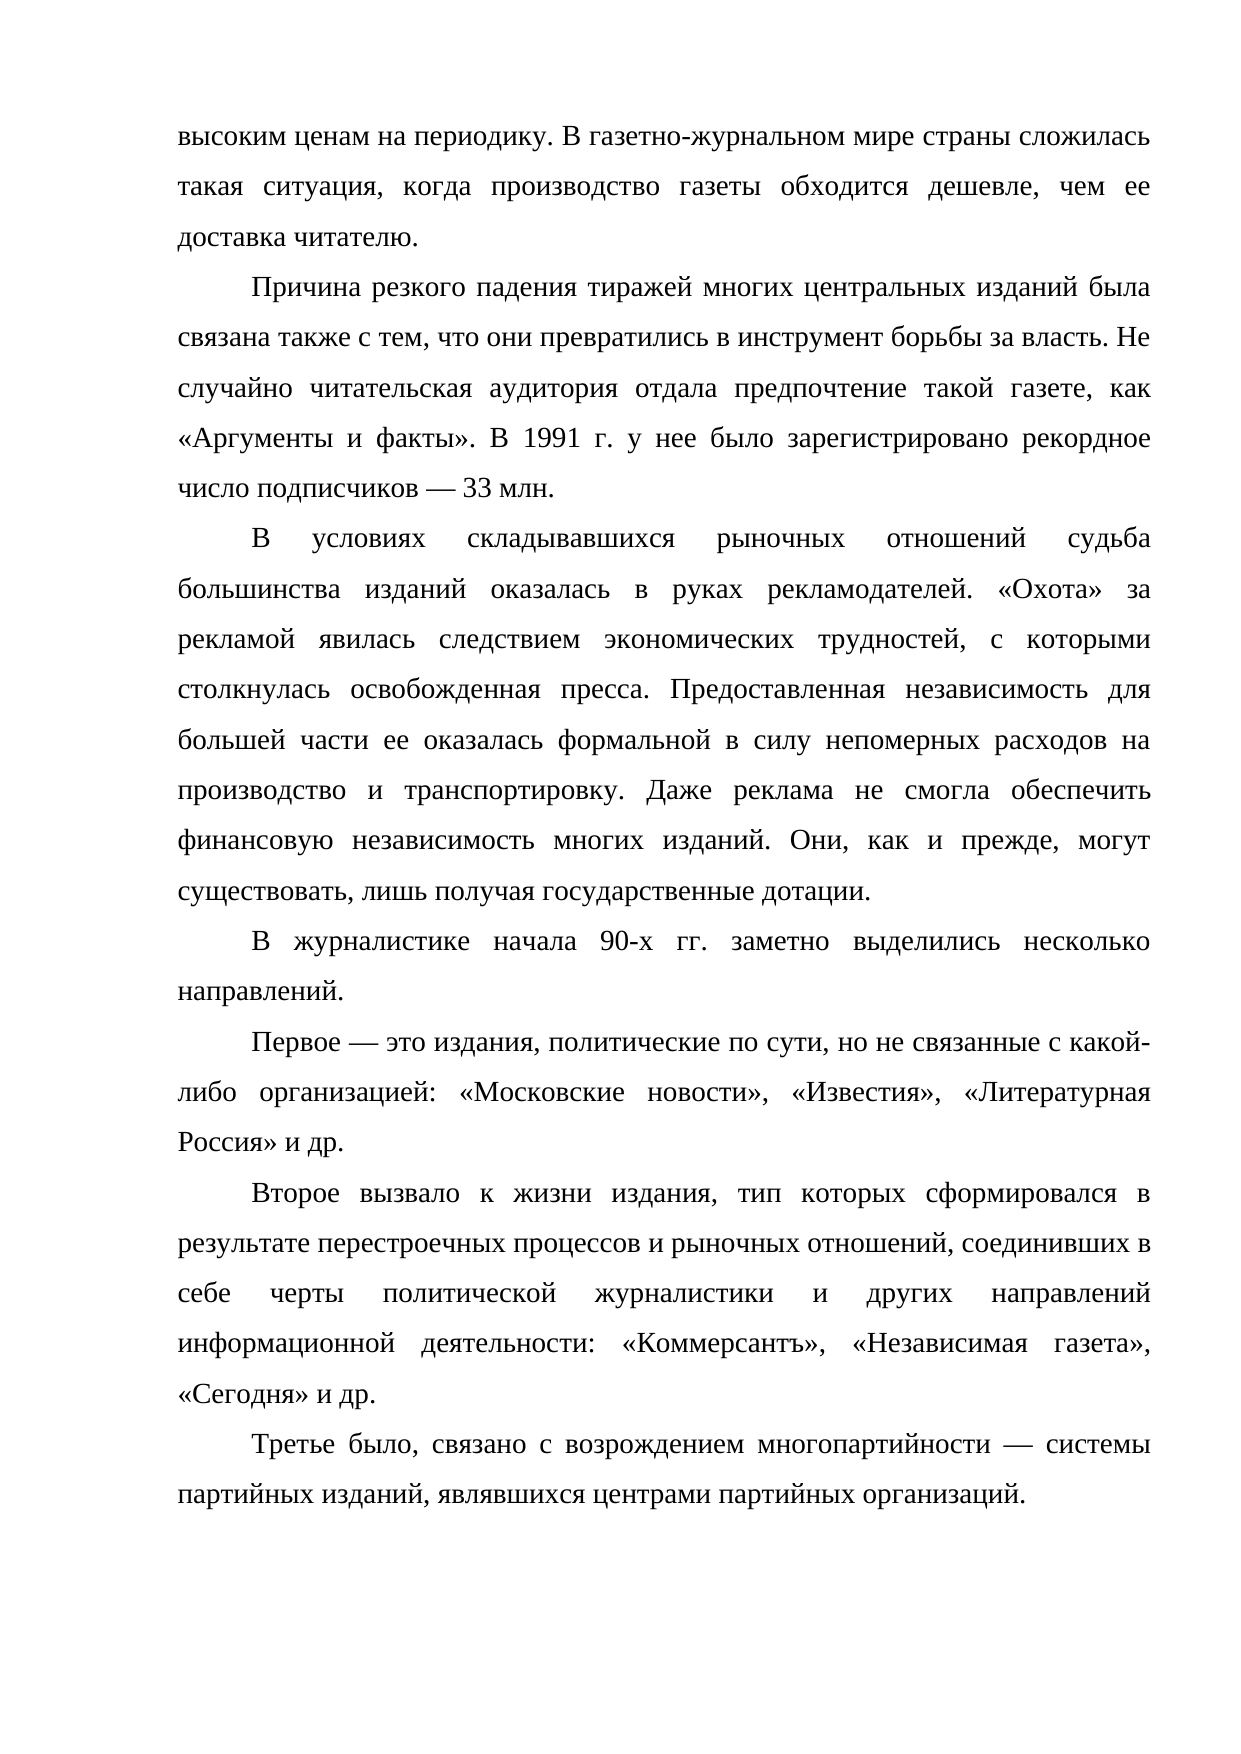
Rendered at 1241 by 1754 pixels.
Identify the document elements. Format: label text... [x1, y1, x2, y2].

text В условиях складывавшихся рыночных отношений судьба большинства изданий оказалась в руках рекламодателей. «Охота» за рекламой явилась следствием экономических трудностей, с которыми столкнулась освобожденная пресса. Предоставленная независимость для большей части ее оказалась формальной в силу непомерных расходов на производство и транспортировку. Даже реклама не смогла обеспечить финансовую независимость многих изданий. Они, как и прежде, могут существовать, лишь получая государственные дотации. [177, 521, 1152, 906]
text В журналистике начала 90-х гг. заметно выделились несколько направлений. [177, 923, 1152, 1007]
text Третье было, связано с возрождением многопартийности — системы партийных изданий, являвшихся центрами партийных организаций. [177, 1426, 1152, 1510]
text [177, 118, 1152, 252]
text Первое — это издания, политические по сути, но не связанные с какой-либо организацией: «Московские новости», «Известия», «Литературная Россия» и др. [177, 1024, 1152, 1158]
text Причина резкого падения тиражей многих центральных изданий была связана также с тем, что они превратились в инструмент борьбы за власть. Не случайно читательская аудитория отдала предпочтение такой газете, как «Аргументы и факты». В . у нее было зарегистрировано рекордное число подписчиков — 33 млн. [177, 269, 1152, 504]
text Второе вызвало к жизни издания, тип которых сформировался в результате перестроечных процессов и рыночных отношений, соединивших в себе черты политической журналистики и других направлений информационной деятельности: «Коммерсантъ», «Независимая газета», «Сегодня» и др. [177, 1175, 1152, 1409]
